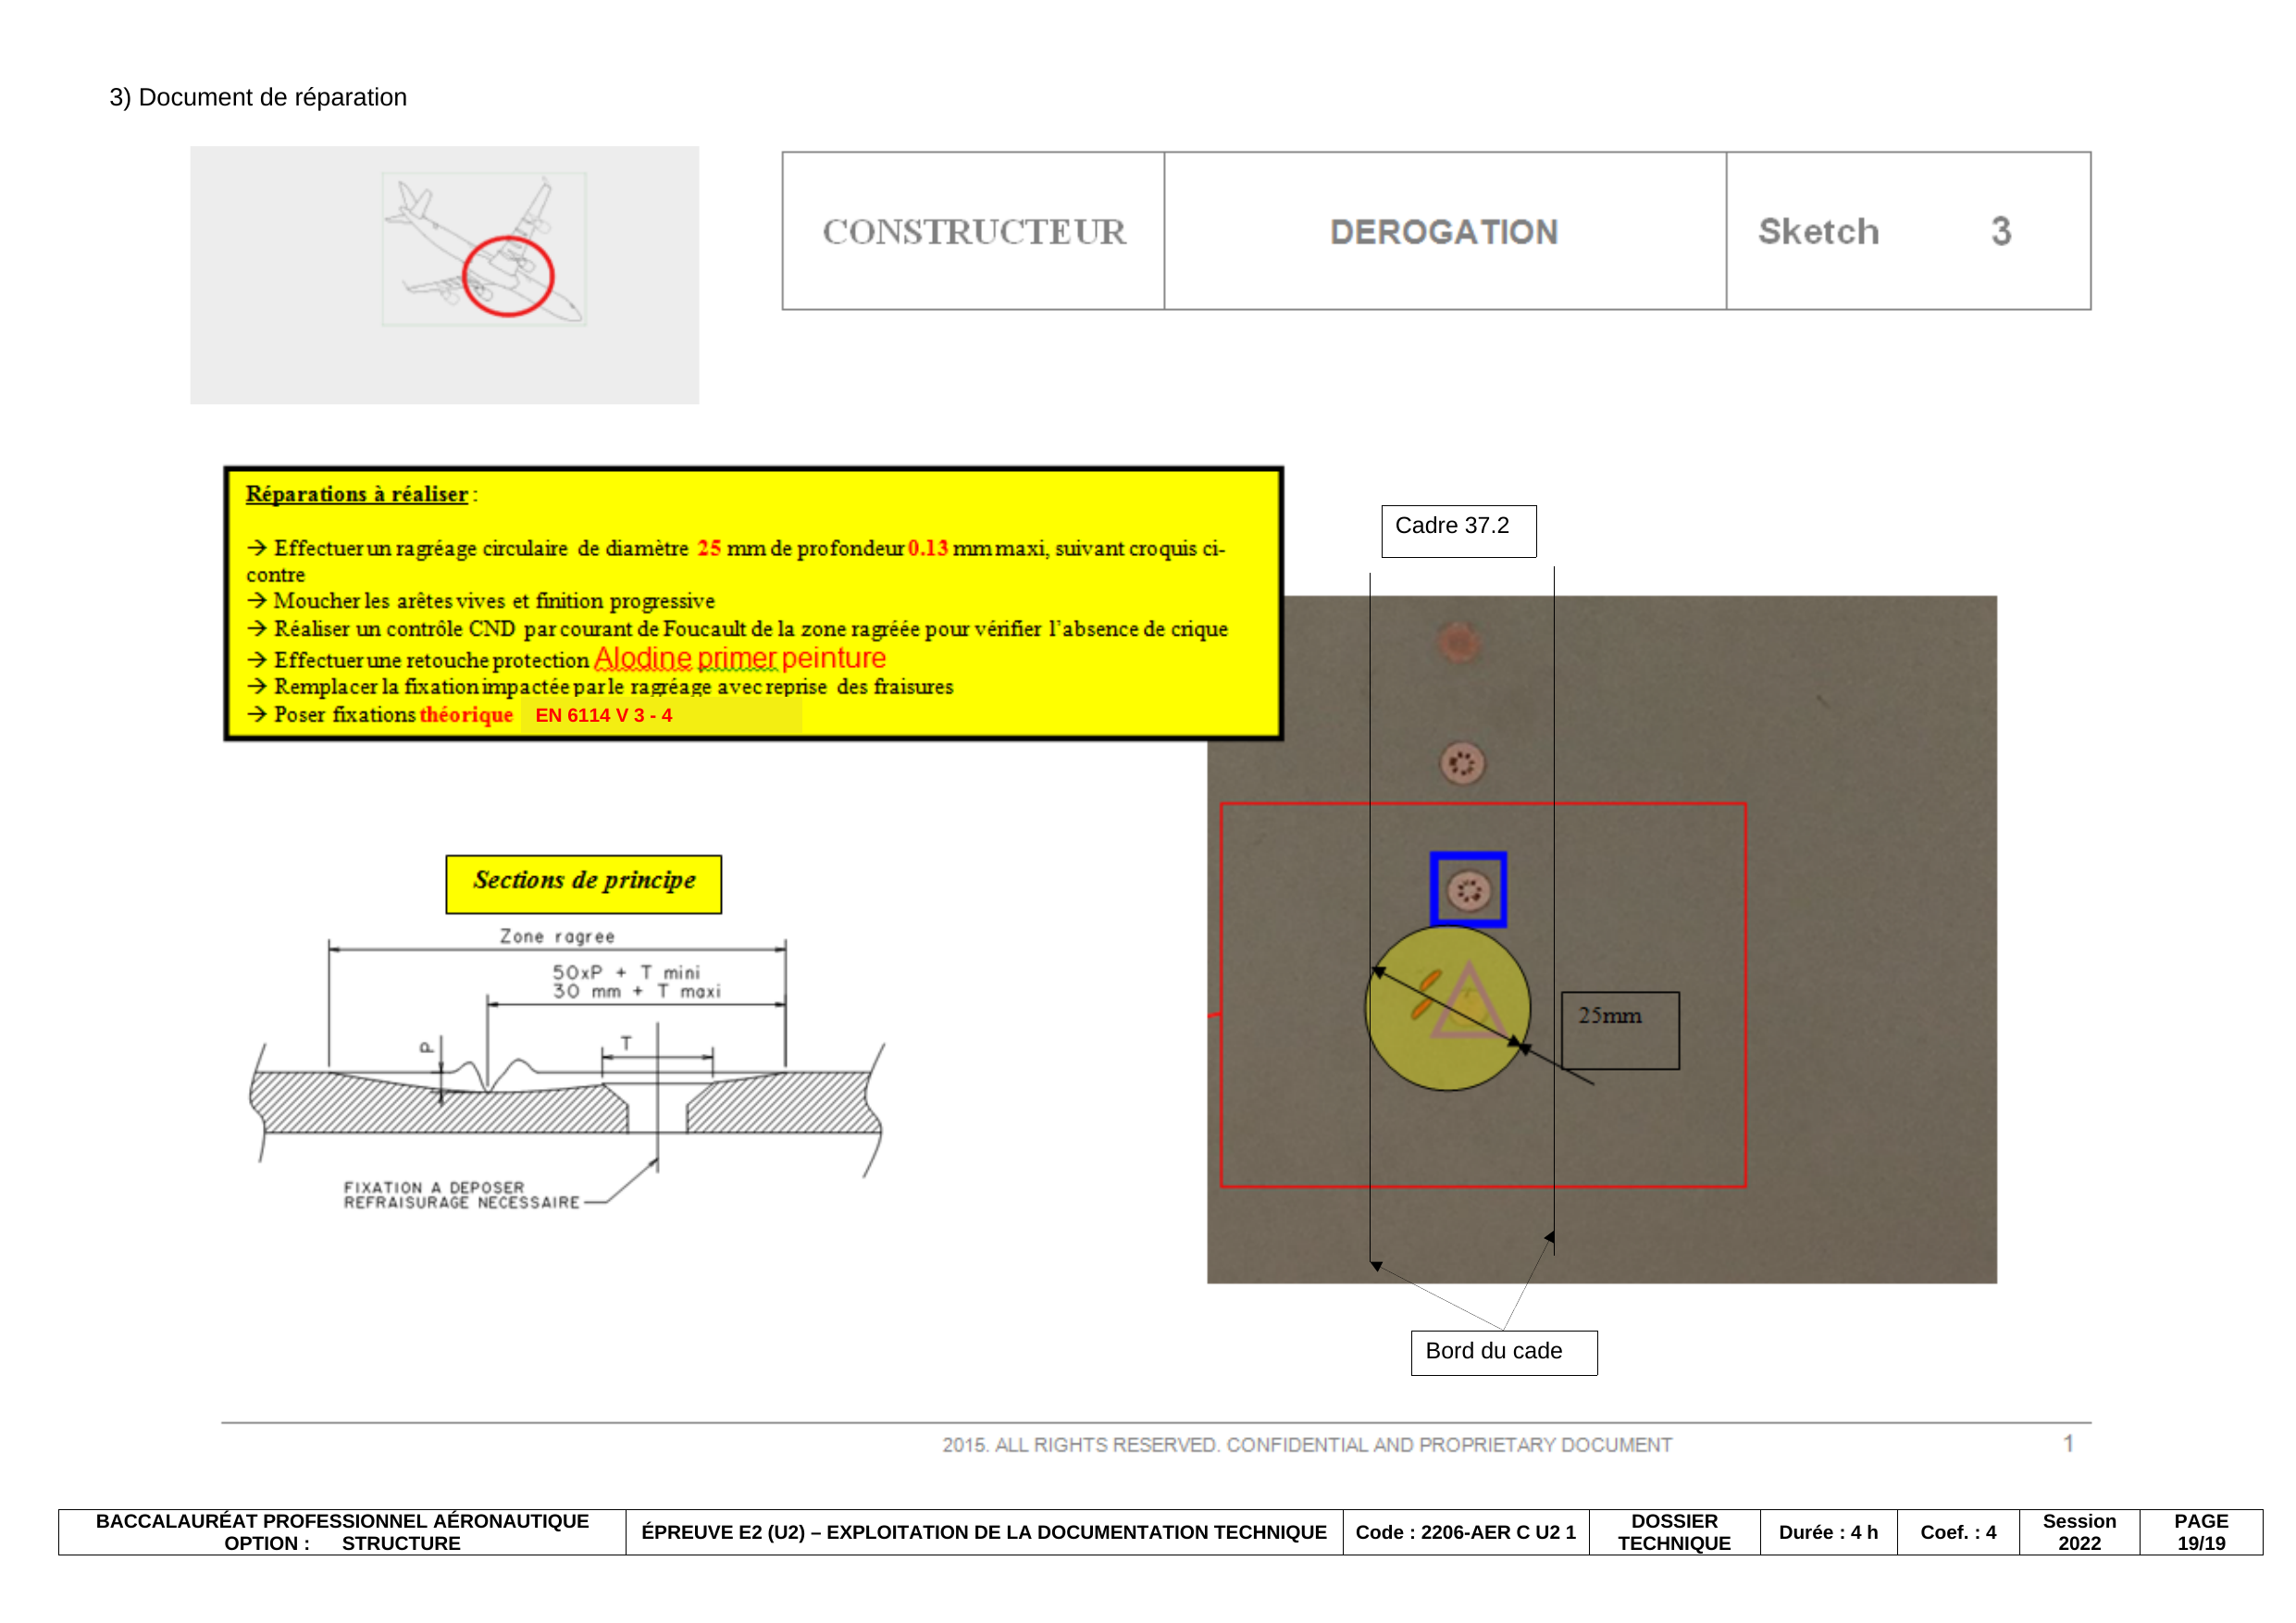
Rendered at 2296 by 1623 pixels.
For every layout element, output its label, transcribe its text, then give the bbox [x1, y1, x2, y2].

picture [217, 132, 2105, 1475]
text 3) Document de réparation [109, 82, 1093, 111]
